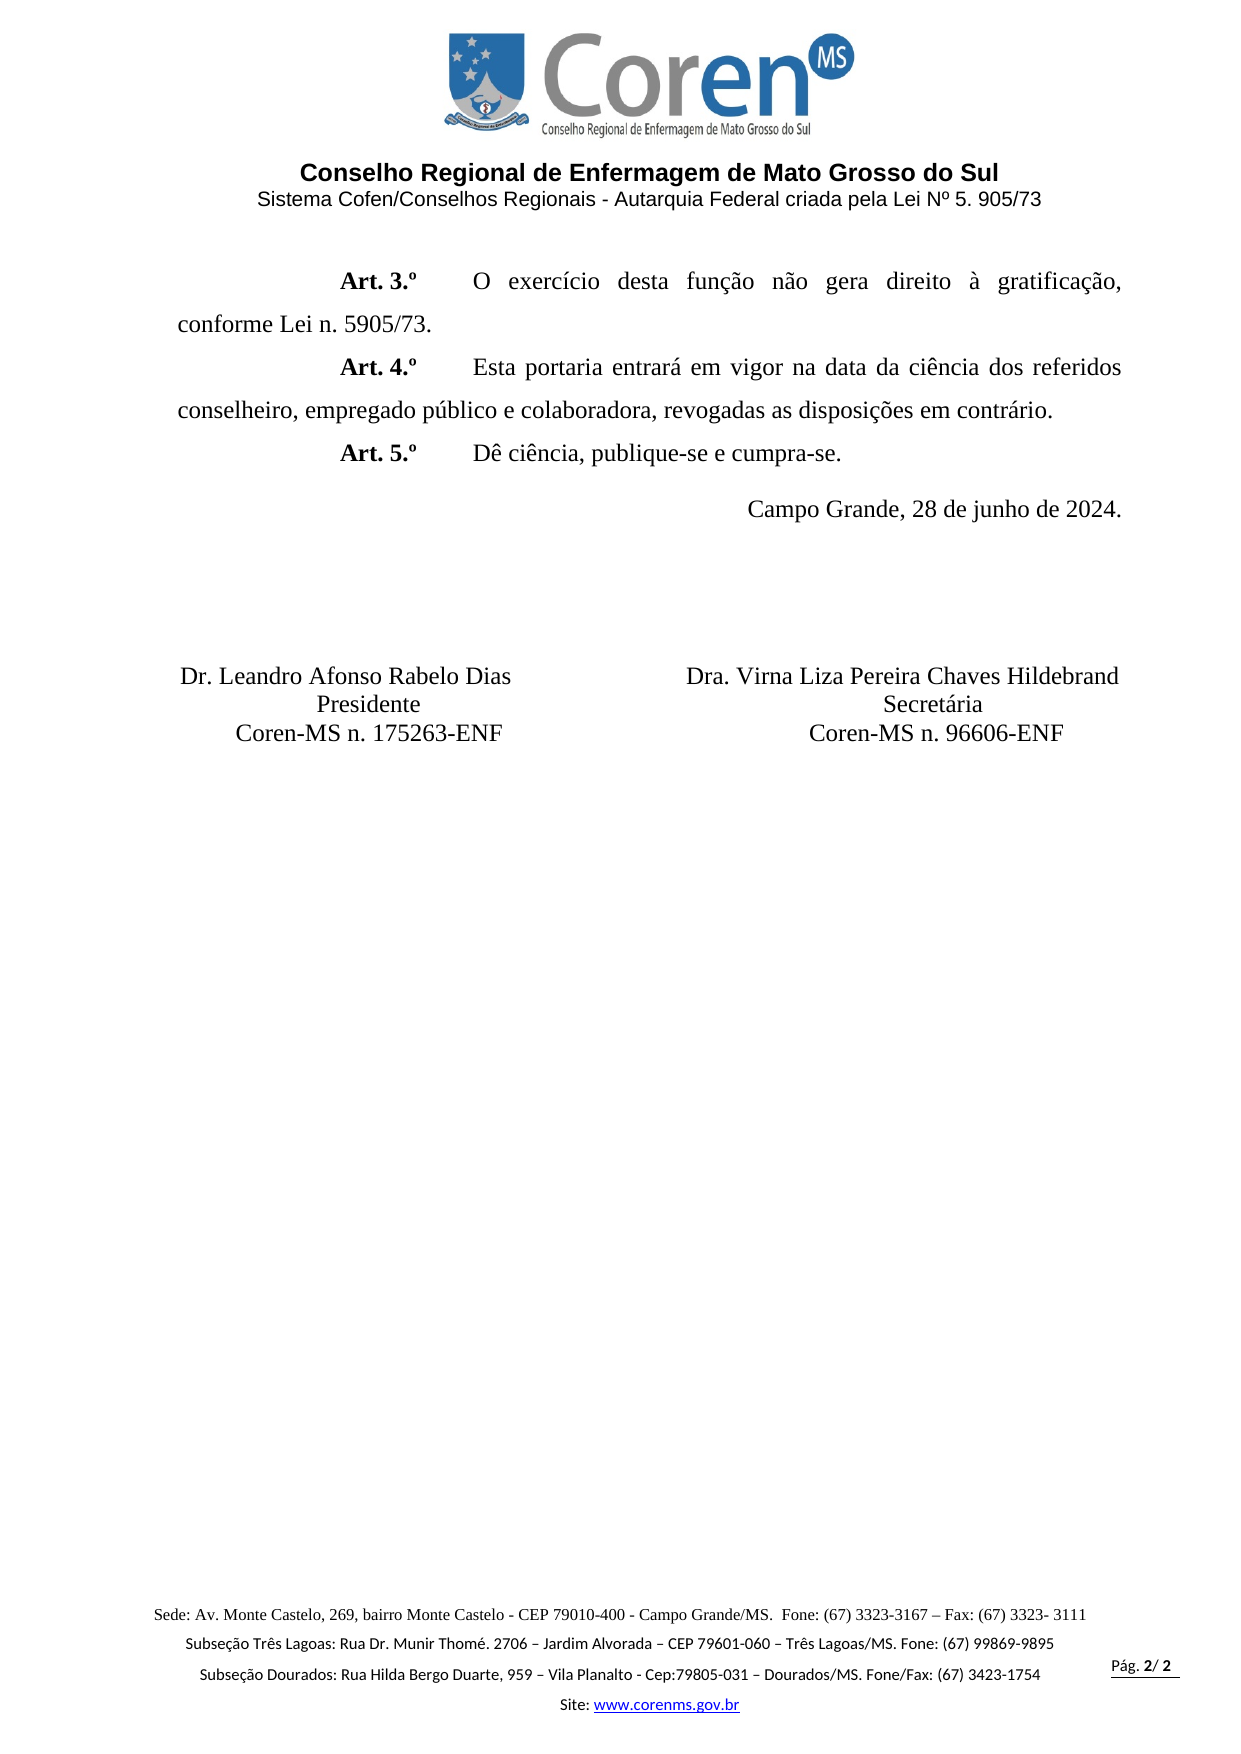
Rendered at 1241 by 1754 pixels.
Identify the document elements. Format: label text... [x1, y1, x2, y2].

list Campo Grande, 28 de junho de 2024. [340, 494, 1122, 523]
text Coren-MS n. 175263-ENF Coren-MS n. 96606-ENF [177, 718, 1122, 747]
list Esta portaria entrará em vigor na data da ciência dos referidos conselheiro, empregado público e colaboradora, revogadas as disposições em contrário. [177, 352, 1122, 424]
text Dr. Leandro Afonso Rabelo Dias Dra. Virna Liza Pereira Chaves Hildebrand [177, 661, 1122, 689]
picture [442, 29, 857, 142]
list Dê ciência, publique-se e cumpra-se. [177, 438, 1122, 467]
list O exercício desta função não gera direito à gratificação, conforme Lei n. 5905/73. [177, 266, 1122, 338]
text Presidente Secretária [177, 689, 1122, 718]
